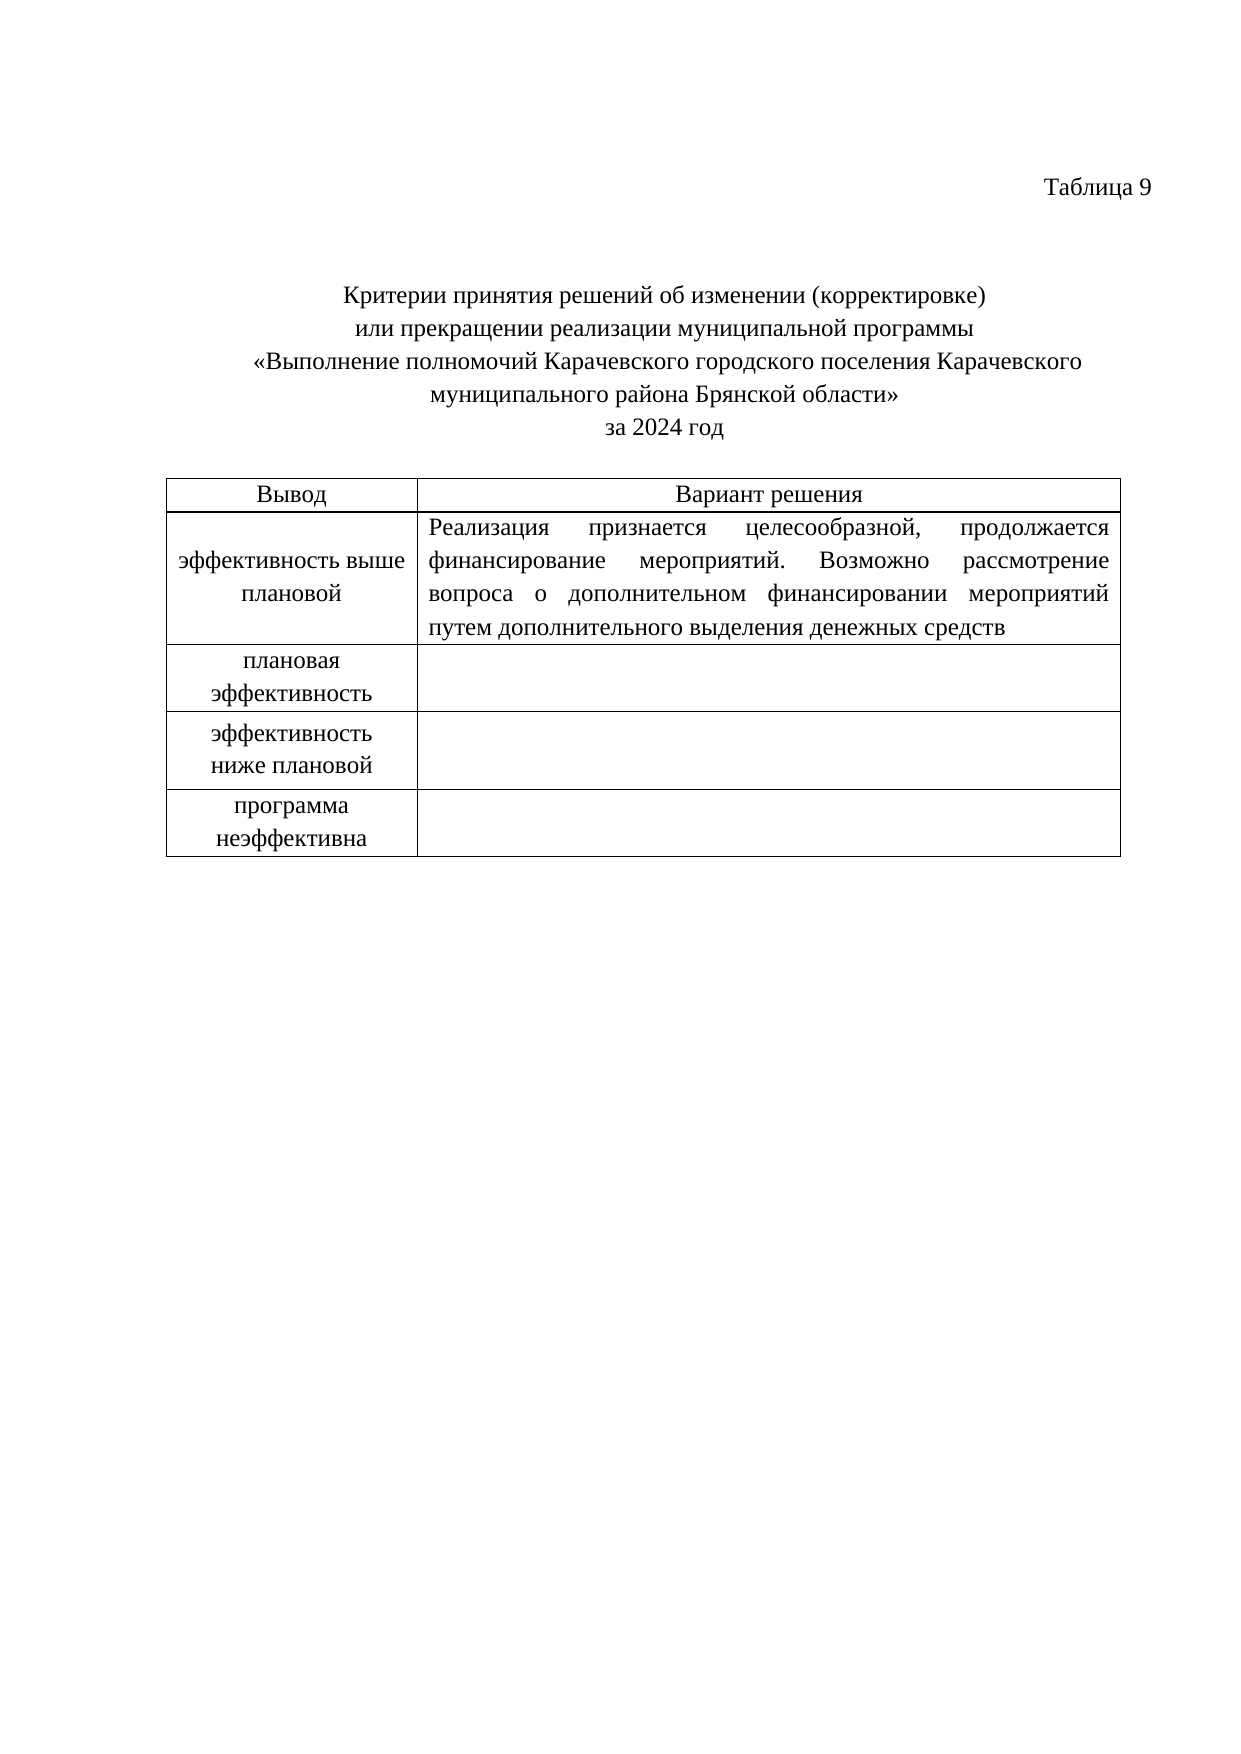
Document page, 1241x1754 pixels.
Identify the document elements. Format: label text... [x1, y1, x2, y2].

table_cell [418, 712, 1120, 789]
table_cell эффективность выше плановой [167, 513, 417, 644]
table_cell [418, 790, 1120, 856]
table_header Вариант решения [418, 479, 1120, 511]
table_header Вывод [167, 479, 417, 511]
text Таблица 9 [177, 172, 1152, 201]
table_cell эффективность ниже плановой [167, 712, 417, 789]
table_cell плановая эффективность [167, 645, 417, 711]
text Критерии принятия решений об изменении (корректировке) или прекращении реализации муниципальной программы [177, 280, 1152, 341]
table_cell программа неэффективна [167, 790, 417, 856]
text «Выполнение полномочий Карачевского городского поселения Карачевского муниципального района Брянской области» [177, 346, 1152, 407]
table_cell Реализация признается целесообразной, продолжается финансирование мероприятий. Возможно рассмотрение вопроса о дополнительном финансировании мероприятий путем дополнительного выделения денежных средств [418, 513, 1120, 644]
table_cell [418, 645, 1120, 711]
text за 2024 год [177, 412, 1152, 441]
